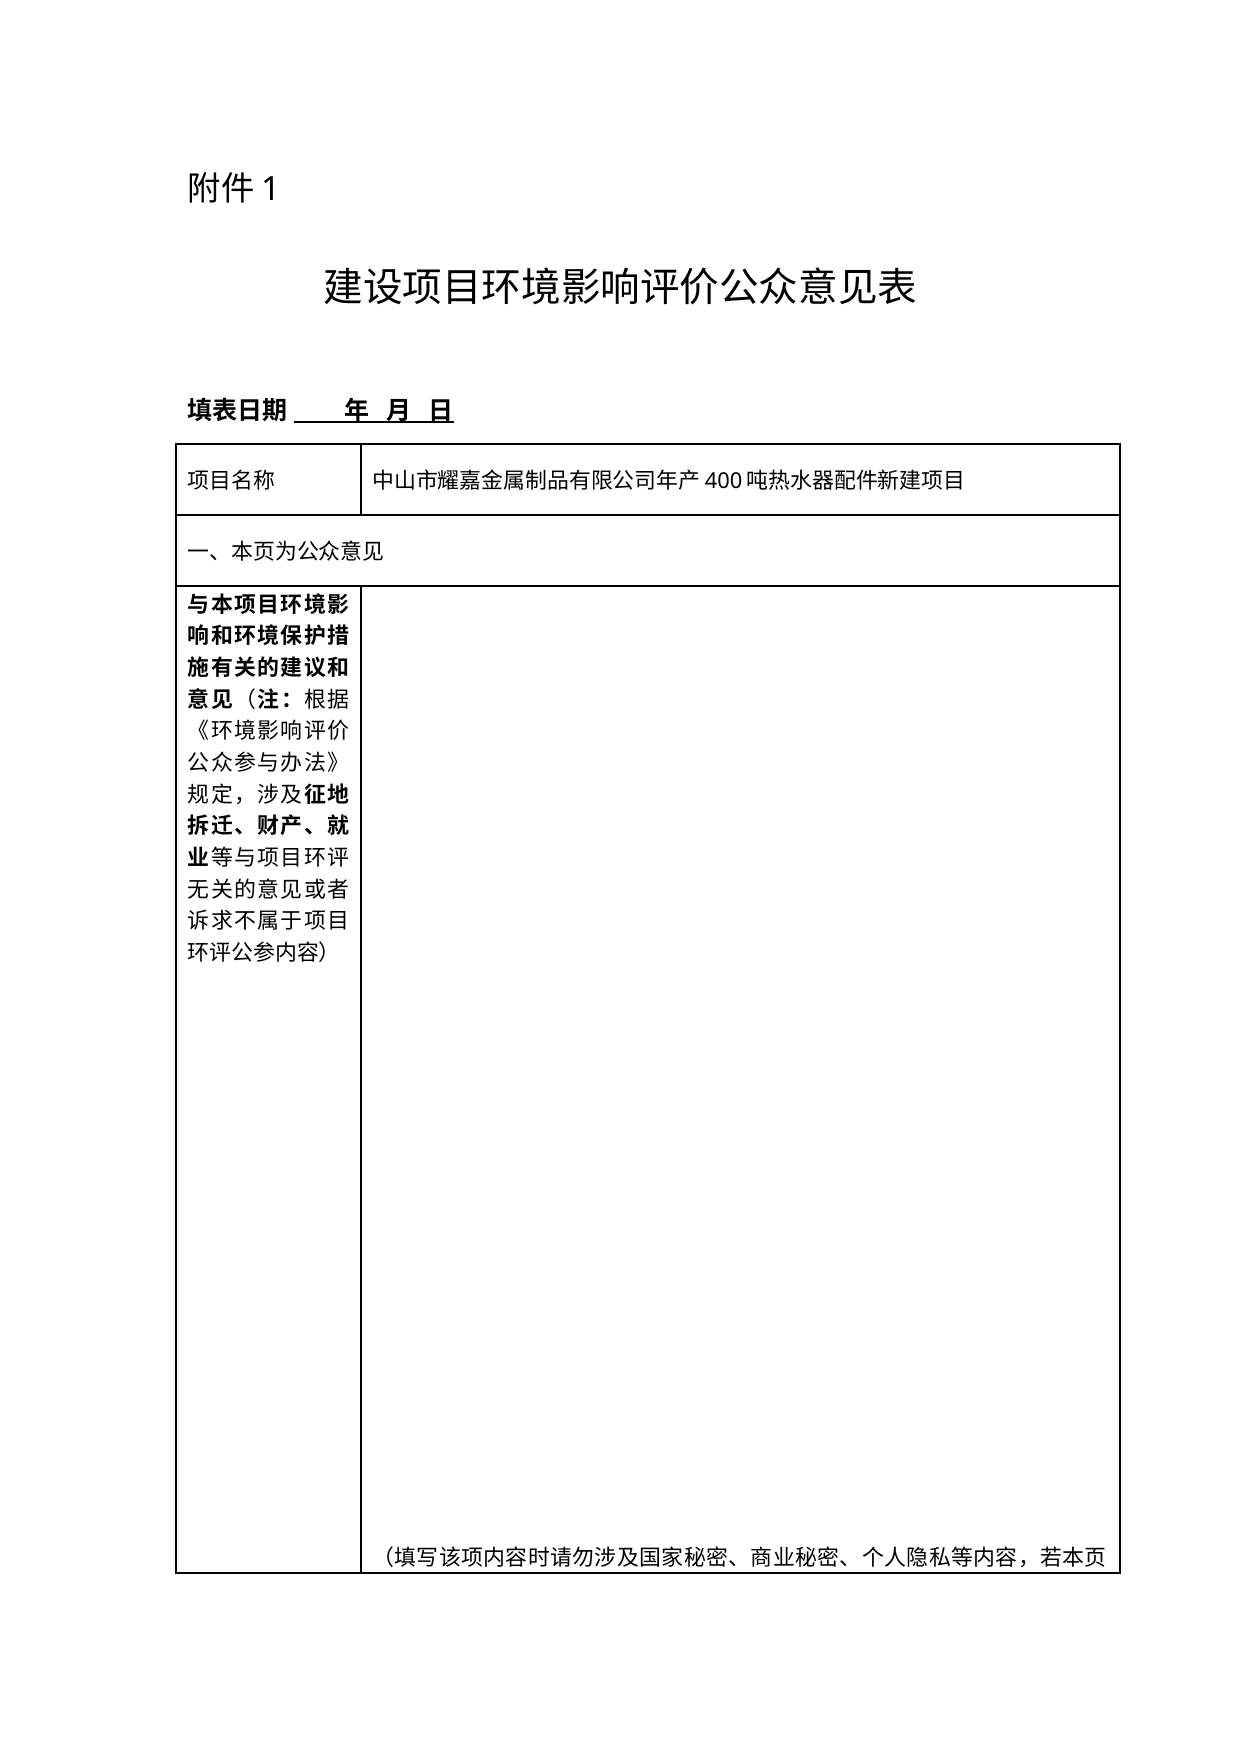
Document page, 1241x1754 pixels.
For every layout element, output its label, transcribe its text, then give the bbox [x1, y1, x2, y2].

table_header 项目名称 [177, 445, 360, 514]
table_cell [362, 587, 1119, 1572]
table_header 中山市耀嘉金属制品有限公司年产400吨热水器配件新建项目 [362, 445, 1119, 514]
text 填表日期 年 月 日 [187, 390, 1053, 427]
table_cell 一、本页为公众意见 [177, 516, 1119, 584]
text 附件1 [187, 162, 1053, 210]
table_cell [177, 587, 360, 1572]
text 建设项目环境影响评价公众意见表 [187, 256, 1053, 313]
